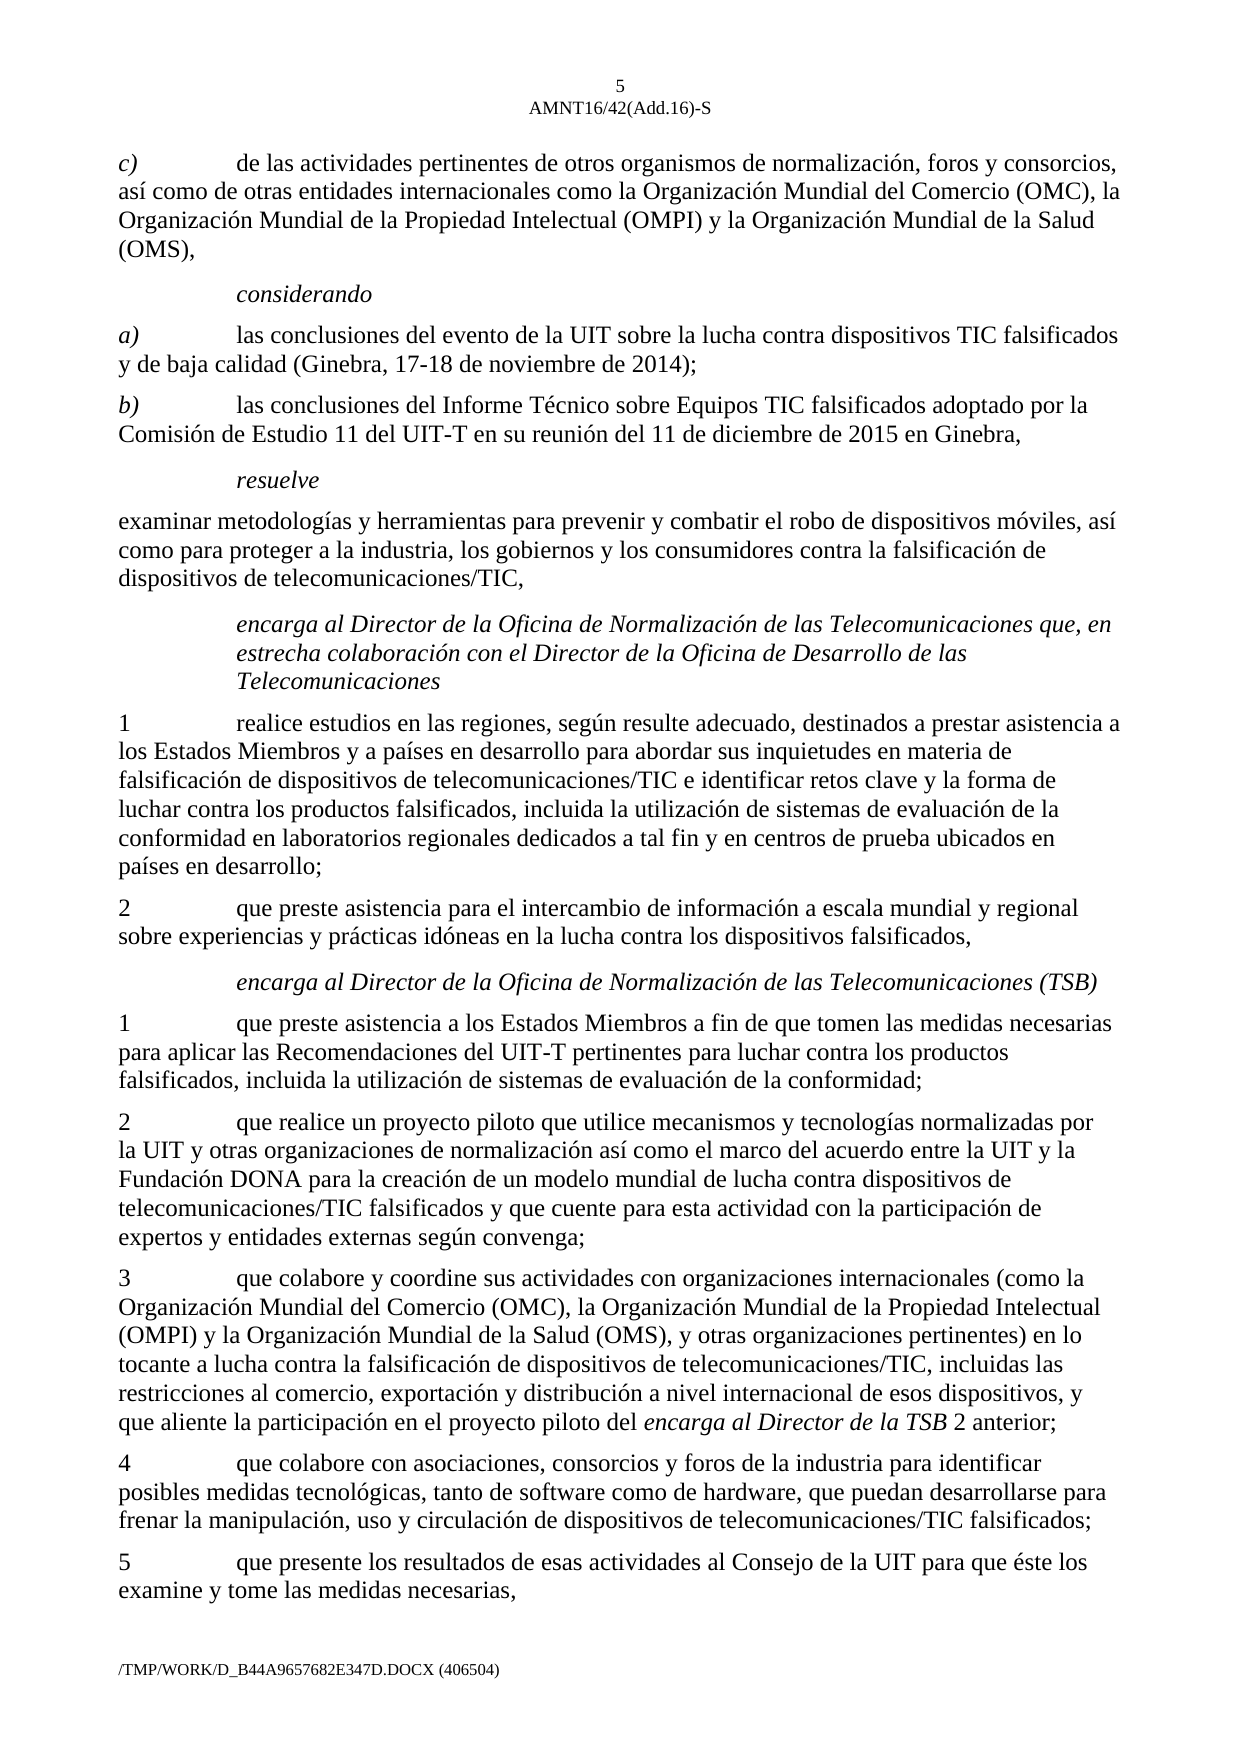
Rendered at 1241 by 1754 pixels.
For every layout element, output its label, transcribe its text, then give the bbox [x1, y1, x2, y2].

text b) las conclusiones del Informe Técnico sobre Equipos TIC falsificados adoptado por la Comisión de Estudio 11 del UIT-T en su reunión del 11 de diciembre de 2015 en Ginebra, [118, 391, 1122, 448]
text 5 que presente los resultados de esas actividades al Consejo de la UIT para que éste los examine y tome las medidas necesarias, [118, 1547, 1122, 1604]
text encarga al Director de la Oficina de Normalización de las Telecomunicaciones que, en estrecha colaboración con el Director de la Oficina de Desarrollo de las Telecomunicaciones [236, 609, 1122, 695]
text 1 realice estudios en las regiones, según resulte adecuado, destinados a prestar asistencia a los Estados Miembros y a países en desarrollo para abordar sus inquietudes en materia de falsificación de dispositivos de telecomunicaciones/TIC e identificar retos clave y la forma de luchar contra los productos falsificados, incluida la utilización de sistemas de evaluación de la conformidad en laboratorios regionales dedicados a tal fin y en centros de prueba ubicados en países en desarrollo; [118, 708, 1122, 880]
text resuelve [236, 465, 1122, 493]
text considerando [236, 279, 1122, 308]
text c) de las actividades pertinentes de otros organismos de normalización, foros y consorcios, así como de otras entidades internacionales como la Organización Mundial del Comercio (OMC), la Organización Mundial de la Propiedad Intelectual (OMPI) y la Organización Mundial de la Salud (OMS), [118, 148, 1122, 263]
text 4 que colabore con asociaciones, consorcios y foros de la industria para identificar posibles medidas tecnológicas, tanto de software como de hardware, que puedan desarrollarse para frenar la manipulación, uso y circulación de dispositivos de telecomunicaciones/TIC falsificados; [118, 1448, 1122, 1534]
text 2 que preste asistencia para el intercambio de información a escala mundial y regional sobre experiencias y prácticas idóneas en la lucha contra los dispositivos falsificados, [118, 893, 1122, 950]
text encarga al Director de la Oficina de Normalización de las Telecomunicaciones (TSB) [236, 967, 1122, 996]
text examinar metodologías y herramientas para prevenir y combatir el robo de dispositivos móviles, así como para proteger a la industria, los gobiernos y los consumidores contra la falsificación de dispositivos de telecomunicaciones/TIC, [118, 506, 1122, 592]
text 1 que preste asistencia a los Estados Miembros a fin de que tomen las medidas necesarias para aplicar las Recomendaciones del UIT-T pertinentes para luchar contra los productos falsificados, incluida la utilización de sistemas de evaluación de la conformidad; [118, 1008, 1122, 1094]
text 2 que realice un proyecto piloto que utilice mecanismos y tecnologías normalizadas por la UIT y otras organizaciones de normalización así como el marco del acuerdo entre la UIT y la Fundación DONA para la creación de un modelo mundial de lucha contra dispositivos de telecomunicaciones/TIC falsificados y que cuente para esta actividad con la participación de expertos y entidades externas según convenga; [118, 1107, 1122, 1251]
text 3 que colabore y coordine sus actividades con organizaciones internacionales (como la Organización Mundial del Comercio (OMC), la Organización Mundial de la Propiedad Intelectual (OMPI) y la Organización Mundial de la Salud (OMS), y otras organizaciones pertinentes) en lo tocante a lucha contra la falsificación de dispositivos de telecomunicaciones/TIC, incluidas las restricciones al comercio, exportación y distribución a nivel internacional de esos dispositivos, y que aliente la participación en el proyecto piloto del encarga al Director de la TSB 2 anterior; [118, 1263, 1122, 1436]
text a) las conclusiones del evento de la UIT sobre la lucha contra dispositivos TIC falsificados y de baja calidad (Ginebra, 17-18 de noviembre de 2014); [118, 321, 1122, 378]
